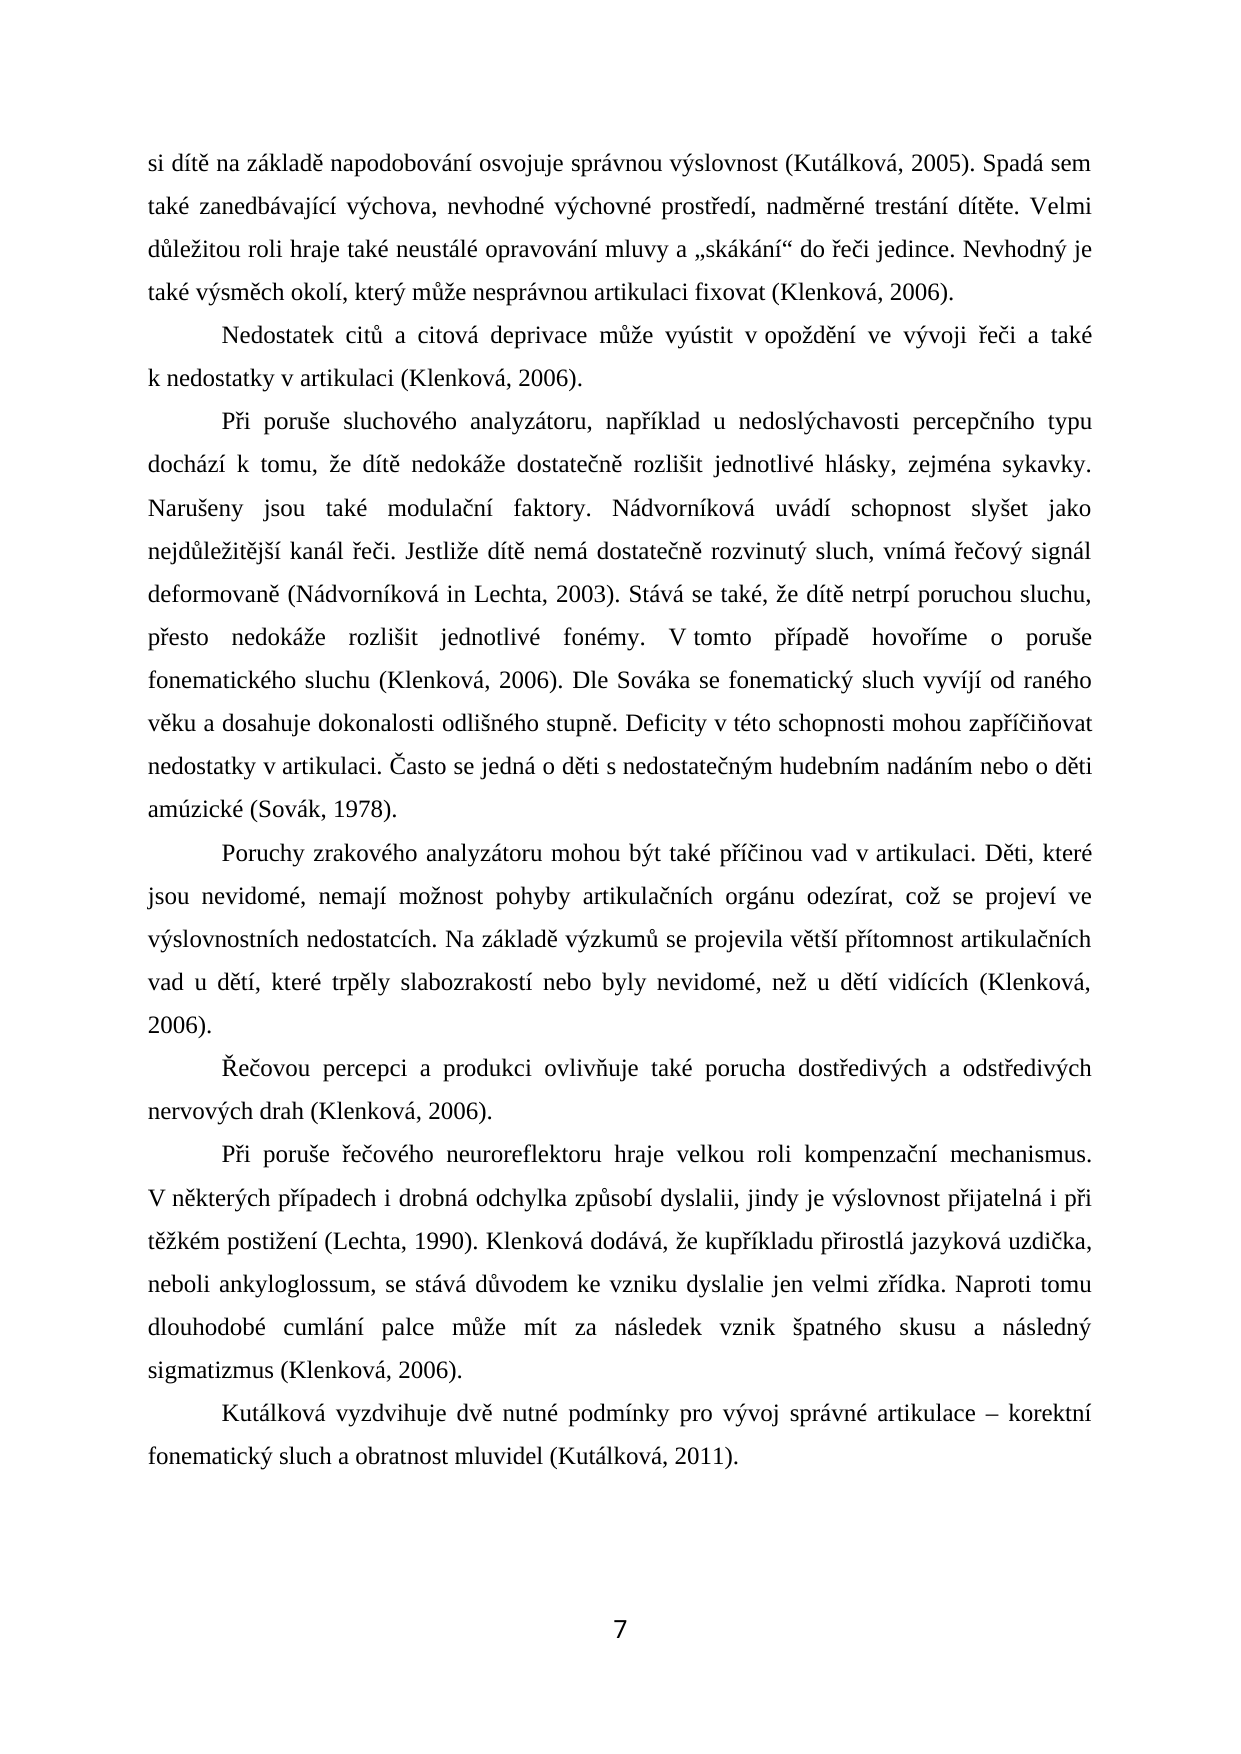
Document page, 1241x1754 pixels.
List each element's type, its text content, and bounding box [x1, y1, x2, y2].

text Řečovou percepci a produkci ovlivňuje také porucha dostředivých a odstředivých nervových drah (Klenková, 2006). [148, 1053, 1093, 1125]
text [148, 148, 1093, 306]
text Poruchy zrakového analyzátoru mohou být také příčinou vad v artikulaci. Děti, které jsou nevidomé, nemají možnost pohyby artikulačních orgánu odezírat, což se projeví ve výslovnostních nedostatcích. Na základě výzkumů se projevila větší přítomnost artikulačních vad u dětí, které trpěly slabozrakostí nebo byly nevidomé, než u dětí vidících (Klenková, 2006). [148, 838, 1093, 1039]
text Při poruše řečového neuroreflektoru hraje velkou roli kompenzační mechanismus. V některých případech i drobná odchylka způsobí dyslalii, jindy je výslovnost přijatelná i při těžkém postižení (Lechta, 1990). Klenková dodává, že kupříkladu přirostlá jazyková uzdička, neboli ankyloglossum, se stává důvodem ke vzniku dyslalie jen velmi zřídka. Naproti tomu dlouhodobé cumlání palce může mít za následek vznik špatného skusu a následný sigmatizmus (Klenková, 2006). [148, 1139, 1093, 1384]
text Nedostatek citů a citová deprivace může vyústit v opoždění ve vývoji řeči a také k nedostatky v artikulaci (Klenková, 2006). [148, 320, 1093, 392]
text Kutálková vyzdvihuje dvě nutné podmínky pro vývoj správné artikulace – korektní fonematický sluch a obratnost mluvidel (Kutálková, 2011). [148, 1398, 1093, 1470]
text Při poruše sluchového analyzátoru, například u nedoslýchavosti percepčního typu dochází k tomu, že dítě nedokáže dostatečně rozlišit jednotlivé hlásky, zejména sykavky. Narušeny jsou také modulační faktory. Nádvorníková uvádí schopnost slyšet jako nejdůležitější kanál řeči. Jestliže dítě nemá dostatečně rozvinutý sluch, vnímá řečový signál deformovaně (Nádvorníková in Lechta, 2003). Stává se také, že dítě netrpí poruchou sluchu, přesto nedokáže rozlišit jednotlivé fonémy. V tomto případě hovoříme o poruše fonematického sluchu (Klenková, 2006). Dle Sováka se fonematický sluch vyvíjí od raného věku a dosahuje dokonalosti odlišného stupně. Deficity v této schopnosti mohou zapříčiňovat nedostatky v artikulaci. Často se jedná o děti s nedostatečným hudebním nadáním nebo o děti amúzické (Sovák, 1978). [148, 406, 1093, 823]
